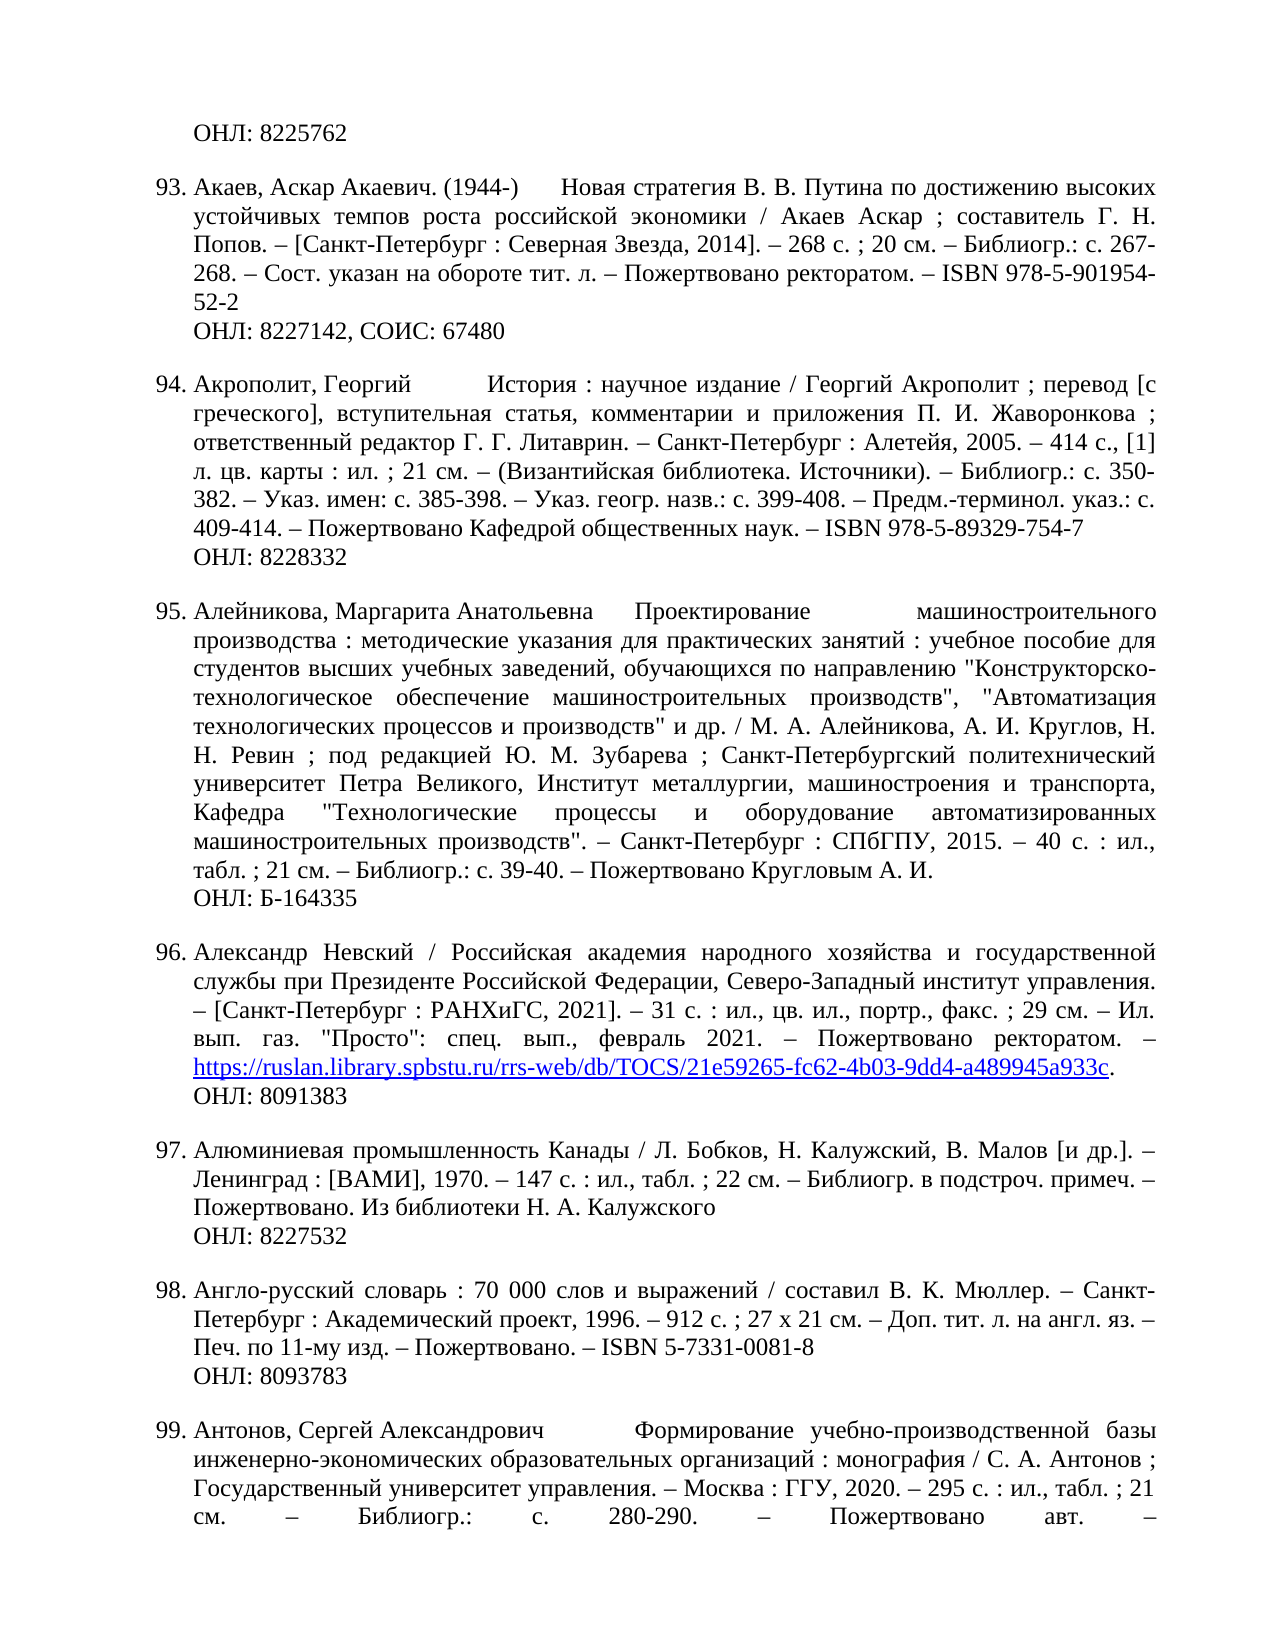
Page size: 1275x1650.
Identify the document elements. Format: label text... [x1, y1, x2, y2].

title Алюминиевая промышленность Канады / Л. Бобков, Н. Калужский, В. Малов [и др.]. – Ленинград : [ВАМИ], 1970. – 147 с. : ил., табл. ; 22 см. – Библиогр. в подстроч. примеч. – Пожертвовано. Из библиотеки Н. А. Калужского [156, 1135, 1157, 1221]
list ОНЛ: Б-164335 [193, 883, 1157, 912]
list ОНЛ: 8227142, СОИС: 67480 [193, 316, 1157, 344]
title Александр Невский / Российская академия народного хозяйства и государственной службы при Президенте Российской Федерации, Северо-Западный институт управления. – [Санкт-Петербург : РАНХиГС, 2021]. – 31 с. : ил., цв. ил., портр., факс. ; 29 см. – Ил. вып. газ. "Просто": спец. вып., февраль 2021. – Пожертвовано ректоратом. – https://ruslan.library.spbstu.ru/rrs-web/db/TOCS/21e59265-fc62-4b03-9dd4-a489945a933c. [156, 937, 1157, 1081]
list ОНЛ: 8227532 [193, 1221, 1157, 1250]
list ОНЛ: 8225762 [193, 118, 1157, 147]
title Англо-русский словарь : 70 000 слов и выражений / составил В. К. Мюллер. – Санкт-Петербург : Академический проект, 1996. – 912 с. ; 27 x 21 см. – Доп. тит. л. на англ. яз. – Печ. по 11-му изд. – Пожертвовано. – ISBN 5-7331-0081-8 [156, 1275, 1157, 1361]
list ОНЛ: 8091383 [193, 1081, 1157, 1110]
list ОНЛ: 8228332 [193, 542, 1157, 571]
list ОНЛ: 8093783 [193, 1361, 1157, 1390]
list Алейникова, Маргарита Анатольевна Проектирование машиностроительного производства : методические указания для практических занятий : учебное пособие для студентов высших учебных заведений, обучающихся по направлению "Конструкторско-технологическое обеспечение машиностроительных производств", "Автоматизация технологических процессов и производств" и др. / М. А. Алейникова, А. И. Круглов, Н. Н. Ревин ; под редакцией Ю. М. Зубарева ; Санкт-Петербургский политехнический университет Петра Великого, Институт металлургии, машиностроения и транспорта, Кафедра "Технологические процессы и оборудование автоматизированных машиностроительных производств". – Санкт-Петербург : СПбГПУ, 2015. – 40 с. : ил., табл. ; 21 см. – Библиогр.: с. 39-40. – Пожертвовано Кругловым А. И. [156, 596, 1157, 883]
list Акаев, Аскар Акаевич. (1944-) Новая стратегия В. В. Путина по достижению высоких устойчивых темпов роста российской экономики / Акаев Аскар ; составитель Г. Н. Попов. – [Санкт-Петербург : Северная Звезда, 2014]. – 268 с. ; 20 см. – Библиогр.: с. 267-268. – Сост. указан на обороте тит. л. – Пожертвовано ректоратом. – ISBN 978-5-901954-52-2 [156, 172, 1157, 316]
list Акрополит, Георгий История : научное издание / Георгий Акрополит ; перевод [с греческого], вступительная статья, комментарии и приложения П. И. Жаворонкова ; ответственный редактор Г. Г. Литаврин. – Санкт-Петербург : Алетейя, 2005. – 414 с., [1] л. цв. карты : ил. ; 21 см. – (Византийская библиотека. Источники). – Библиогр.: с. 350-382. – Указ. имен: с. 385-398. – Указ. геогр. назв.: с. 399-408. – Предм.-терминол. указ.: с. 409-414. – Пожертвовано Кафедрой общественных наук. – ISBN 978-5-89329-754-7 [156, 369, 1157, 542]
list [156, 1415, 1157, 1530]
